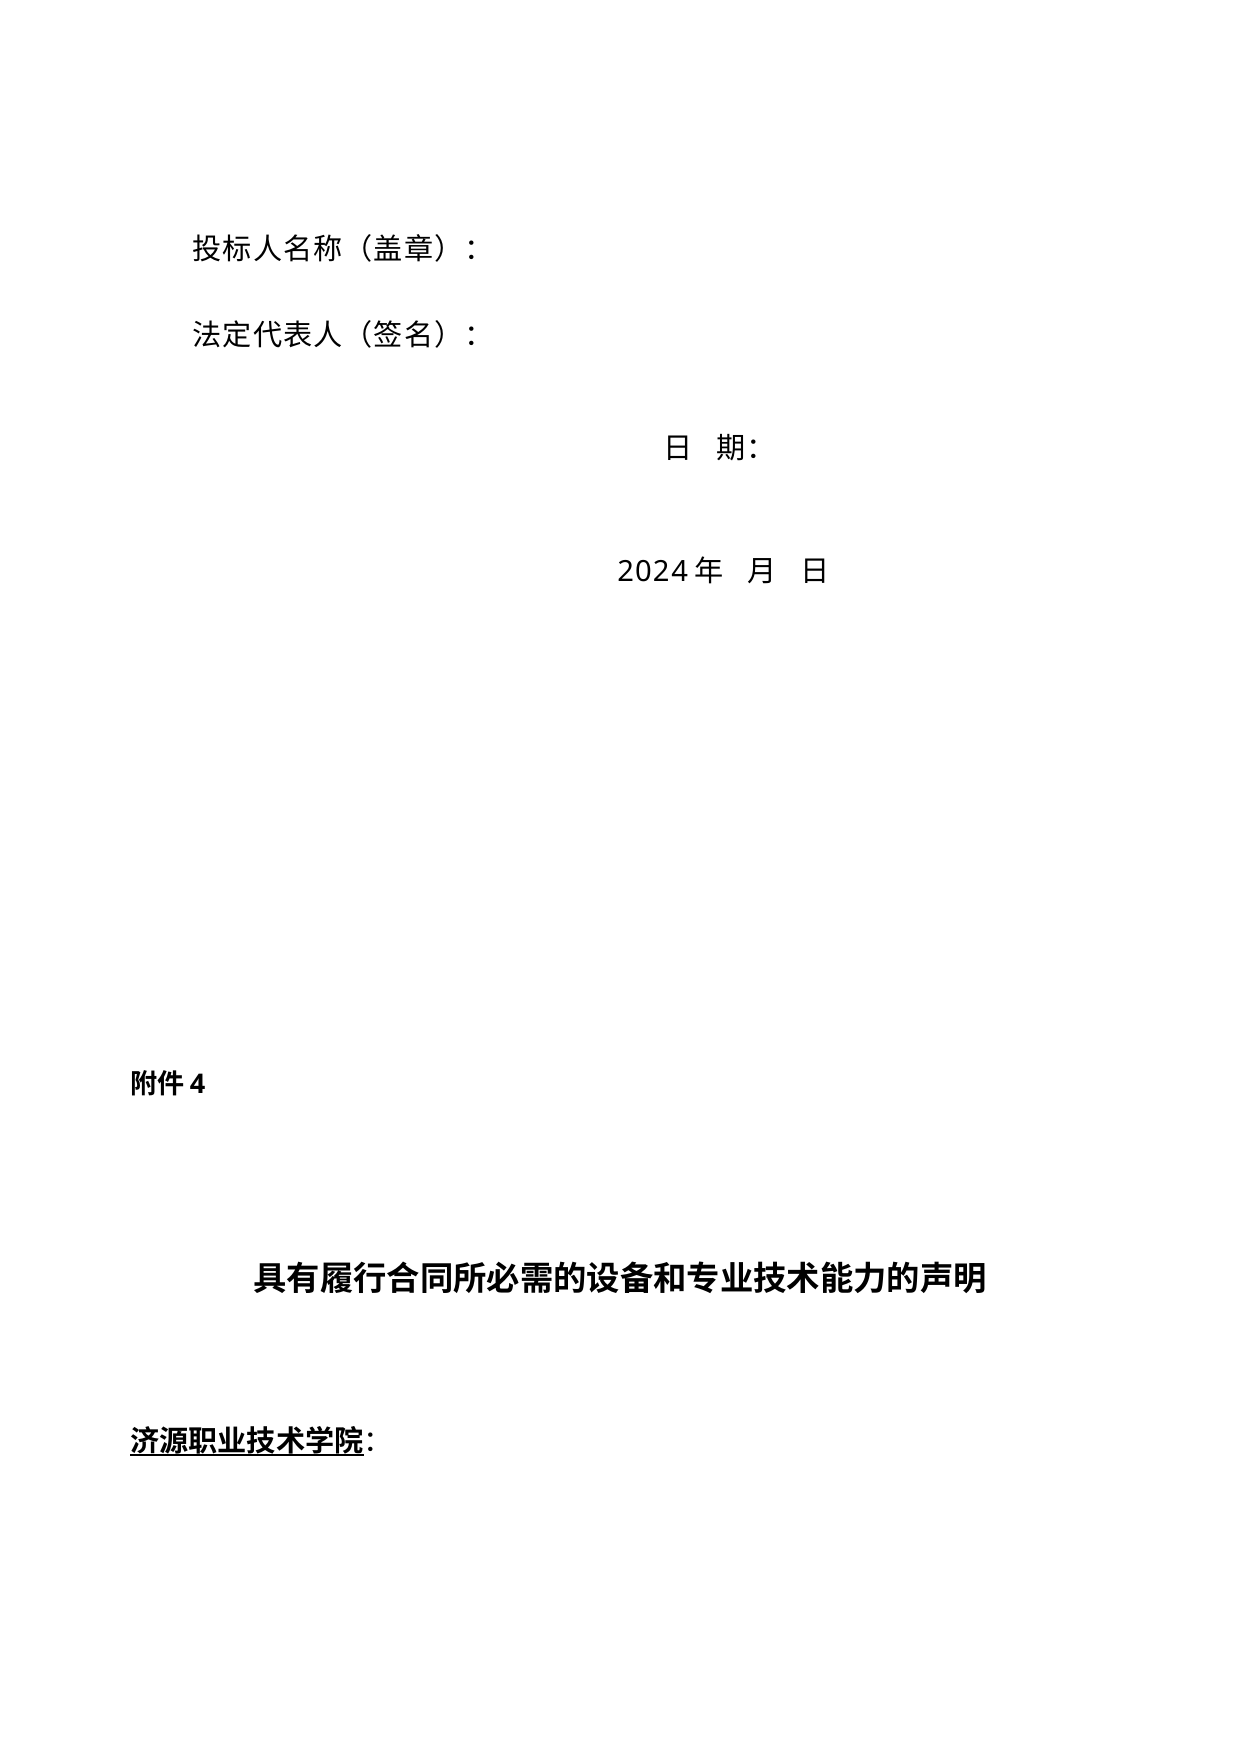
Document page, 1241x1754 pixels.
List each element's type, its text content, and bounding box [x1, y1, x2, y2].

subtitle 2024年 月 日 [130, 536, 1110, 601]
subtitle 日 期： [130, 414, 1110, 479]
text 法定代表人（签名）： [130, 300, 1110, 365]
text 投标人名称（盖章）： [130, 214, 1110, 279]
text 具有履行合同所必需的设备和专业技术能力的声明 [130, 1244, 1110, 1309]
text 附件4 [130, 1049, 1110, 1114]
text 济源职业技术学院： [130, 1406, 1110, 1471]
